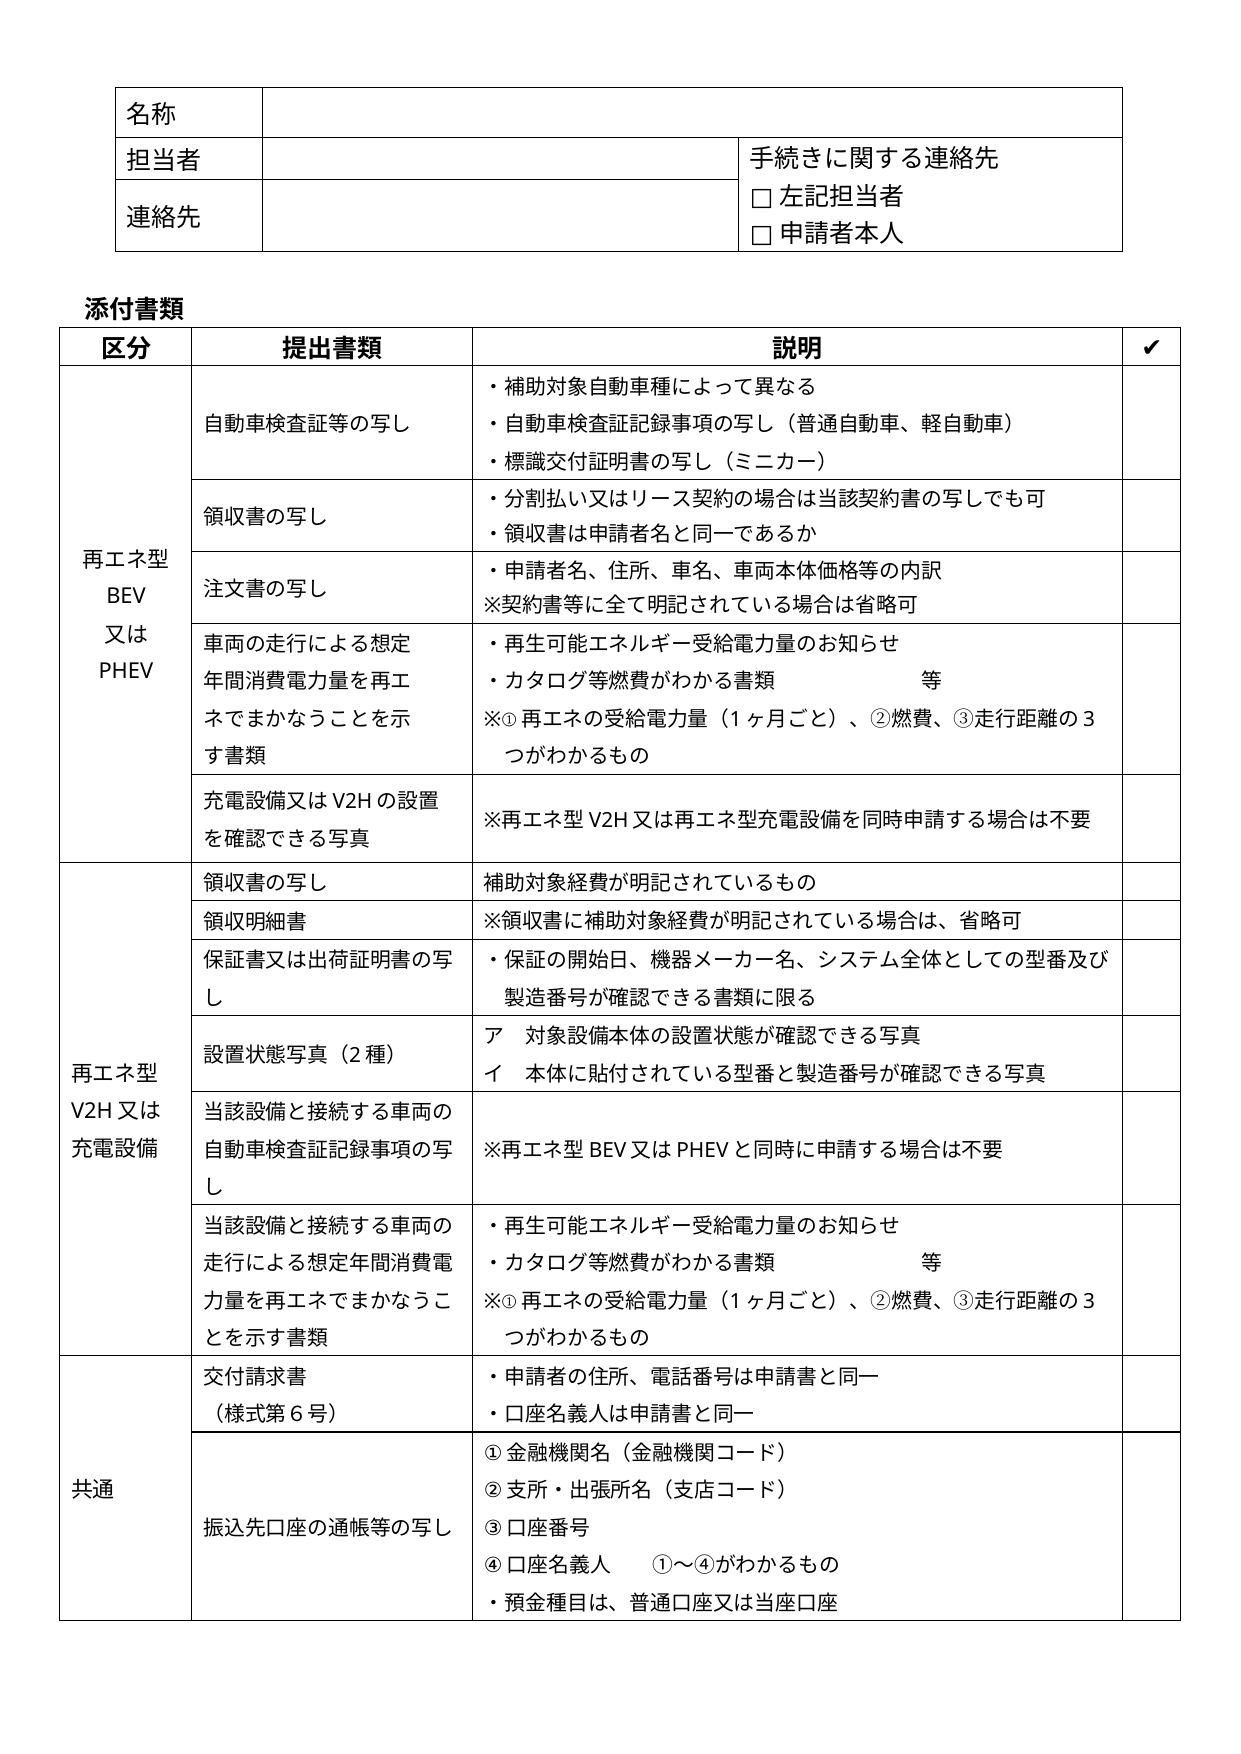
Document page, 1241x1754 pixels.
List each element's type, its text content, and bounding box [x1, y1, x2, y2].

table_cell 自動車検査証等の写し [192, 366, 472, 479]
table_cell [1123, 1433, 1180, 1620]
table_header ✔ [1123, 328, 1180, 365]
table_cell 領収書の写し [192, 863, 472, 900]
table_cell ※再エネ型BEV又はPHEVと同時に申請する場合は不要 [473, 1092, 1122, 1204]
table_cell [263, 180, 738, 251]
table_cell [1123, 1356, 1180, 1431]
table_cell [1123, 552, 1180, 623]
table_cell 注文書の写し [192, 552, 472, 623]
table_cell ア 対象設備本体の設置状態が確認できる写真 イ 本体に貼付されている型番と製造番号が確認できる写真 [473, 1016, 1122, 1091]
table_cell ・申請者の住所、電話番号は申請書と同一 ・口座名義人は申請書と同一 [473, 1356, 1122, 1431]
table_cell [1123, 940, 1180, 1015]
table_cell 領収書の写し [192, 480, 472, 551]
table_cell [1123, 863, 1180, 900]
table_cell [1123, 1016, 1180, 1091]
table_cell [1123, 1205, 1180, 1355]
table_cell ・申請者名、住所、車名、車両本体価格等の内訳 ※契約書等に全て明記されている場合は省略可 [473, 552, 1122, 623]
table_cell ・補助対象自動車種によって異なる ・自動車検査証記録事項の写し（普通自動車、軽自動車） ・標識交付証明書の写し（ミニカー） [473, 366, 1122, 479]
table_cell ①金融機関名（金融機関コード） ②支所・出張所名（支店コード） ③口座番号 ④口座名義人 ①～④がわかるもの ・預金種目は、普通口座又は当座口座 [473, 1433, 1122, 1620]
table_cell 領収明細書 [192, 901, 472, 939]
table_header 名称 [116, 88, 262, 137]
table_cell [1123, 366, 1180, 479]
table_cell ・分割払い又はリース契約の場合は当該契約書の写しでも可 ・領収書は申請者名と同一であるか [473, 480, 1122, 551]
table_cell 設置状態写真（2種） [192, 1016, 472, 1091]
table_cell 補助対象経費が明記されているもの [473, 863, 1122, 900]
table_cell 担当者 [116, 138, 262, 179]
table_cell 共通 [60, 1356, 191, 1620]
table_cell [263, 138, 738, 179]
text 添付書類 [59, 289, 1181, 327]
table_cell 当該設備と接続する車両の走行による想定年間消費電力量を再エネでまかなうことを示す書類 [192, 1205, 472, 1355]
table_cell [1123, 775, 1180, 862]
table_cell 車両の走行による想定 年間消費電力量を再エ ネでまかなうことを示 す書類 [192, 624, 472, 774]
table_cell ・保証の開始日、機器メーカー名、システム全体としての型番及び製造番号が確認できる書類に限る [473, 940, 1122, 1015]
table_cell 振込先口座の通帳等の写し [192, 1433, 472, 1620]
table_cell [1123, 624, 1180, 774]
table_cell 当該設備と接続する車両の自動車検査証記録事項の写し [192, 1092, 472, 1204]
table_cell [1123, 1092, 1180, 1204]
table_cell 再エネ型BEV 又は PHEV [60, 366, 191, 862]
table_cell ・再生可能エネルギー受給電力量のお知らせ ・カタログ等燃費がわかる書類 等 ※①再エネの受給電力量（1ヶ月ごと）、②燃費、③走行距離の3つがわかるもの [473, 624, 1122, 774]
table_cell ・再生可能エネルギー受給電力量のお知らせ ・カタログ等燃費がわかる書類 等 ※①再エネの受給電力量（1ヶ月ごと）、②燃費、③走行距離の3つがわかるもの [473, 1205, 1122, 1355]
table_cell 再エネ型V2H又は充電設備 [60, 863, 191, 1355]
table_cell ※再エネ型V2H又は再エネ型充電設備を同時申請する場合は不要 [473, 775, 1122, 862]
table_cell 交付請求書 （様式第６号） [192, 1356, 472, 1431]
table_header 区分 [60, 328, 191, 365]
table_header [263, 88, 1122, 137]
table_header 提出書類 [192, 328, 472, 365]
table_cell ※領収書に補助対象経費が明記されている場合は、省略可 [473, 901, 1122, 939]
table_header 説明 [473, 328, 1122, 365]
table_cell 保証書又は出荷証明書の写し [192, 940, 472, 1015]
table_cell [1123, 901, 1180, 939]
table_cell [1123, 480, 1180, 551]
table_cell 充電設備又はV2Hの設置 を確認できる写真 [192, 775, 472, 862]
table_cell 連絡先 [116, 180, 262, 251]
table_cell 手続きに関する連絡先 □ 左記担当者 □ 申請者本人 [739, 138, 1122, 251]
